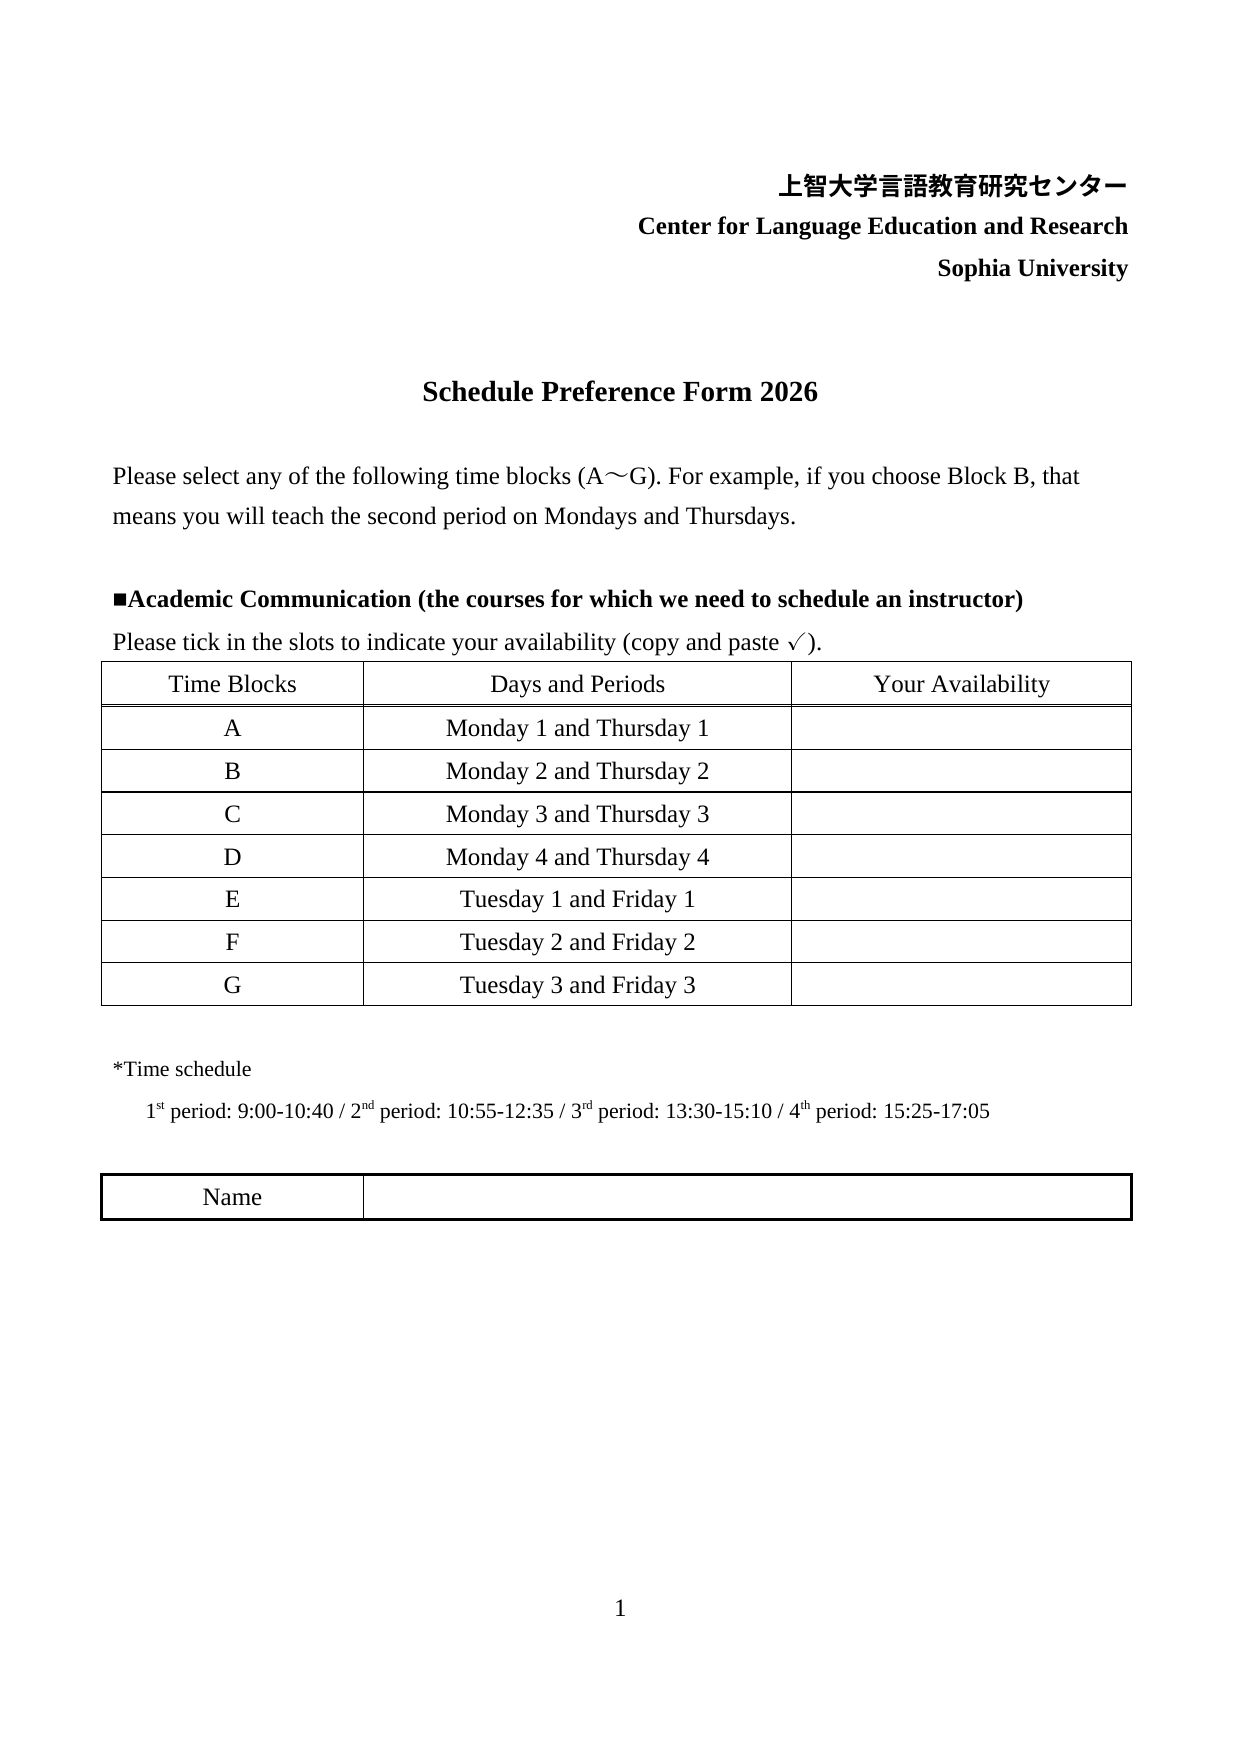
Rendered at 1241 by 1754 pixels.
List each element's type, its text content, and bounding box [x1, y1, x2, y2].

table_cell [792, 835, 1131, 877]
table_cell Tuesday 3 and Friday 3 [364, 963, 791, 1005]
text Center for Language Education and Research [112, 205, 1128, 247]
table_header Your Availability [792, 662, 1131, 704]
table_cell [792, 793, 1131, 834]
table_cell C [102, 793, 363, 834]
table_header Time Blocks [102, 662, 363, 704]
text *Time schedule [112, 1048, 1128, 1089]
table_cell [792, 878, 1131, 919]
table_cell Tuesday 2 and Friday 2 [364, 921, 791, 962]
text Sophia [112, 247, 1128, 288]
table_cell [792, 750, 1131, 791]
table_cell Monday 2 and Thursday 2 [364, 750, 791, 791]
table_cell [792, 707, 1131, 749]
text 上智大学言語教育研究センター [112, 163, 1128, 205]
text Please tick in the slots to indicate your availability (copy and paste ✓). [112, 619, 1128, 661]
text Please select any of the following time blocks (A～G). For example, if you choose Block B, that means you will teach the second period on Mondays and Thursdays. [112, 453, 1128, 536]
text 1st period: 9:00-10:40 / 2nd period: 10:55-12:35 / 3rd period: 13:30-15:10 / 4th period: 15:25-17:05 [112, 1089, 1128, 1131]
table_header Name [103, 1176, 363, 1217]
table_cell Monday 4 and Thursday 4 [364, 835, 791, 877]
text Schedule Preference Form 2026 [112, 369, 1128, 411]
table_header Days and Periods [364, 662, 791, 704]
table_header [364, 1176, 1130, 1217]
table_cell Tuesday 1 and Friday 1 [364, 878, 791, 919]
table_cell E [102, 878, 363, 919]
table_cell D [102, 835, 363, 877]
table_cell G [102, 963, 363, 1005]
table_cell [792, 963, 1131, 1005]
table_cell F [102, 921, 363, 962]
table_cell [792, 921, 1131, 962]
table_cell A [102, 707, 363, 749]
table_cell Monday 3 and Thursday 3 [364, 793, 791, 834]
table_cell B [102, 750, 363, 791]
table_cell Monday 1 and Thursday 1 [364, 707, 791, 749]
text ■Academic Communication (the courses for which we need to schedule an instructor) [112, 578, 1128, 619]
